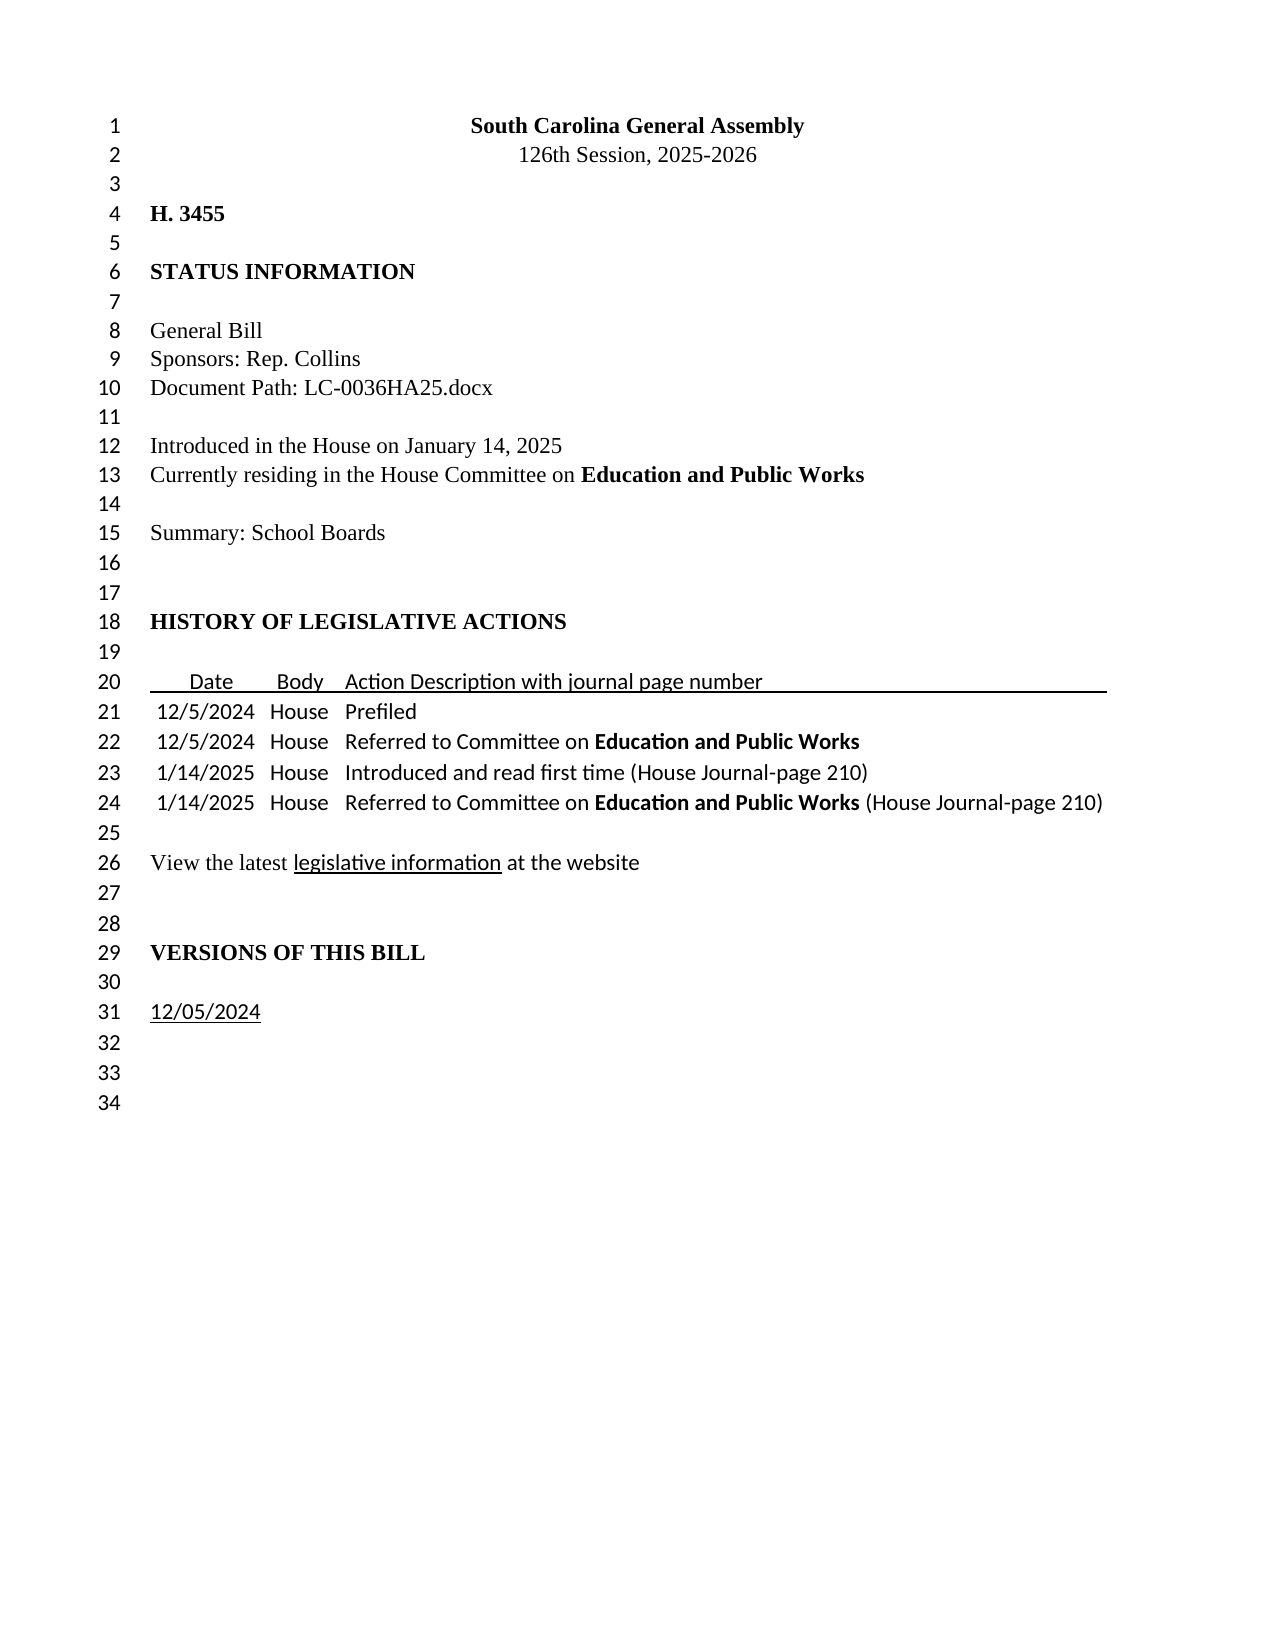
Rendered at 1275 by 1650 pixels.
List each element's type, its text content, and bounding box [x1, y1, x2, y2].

text 126th Session, 2025-2026 [150, 141, 1125, 167]
text Currently residing in the House Committee on Education and Public Works [150, 461, 1125, 487]
text View the latest legislative information at the website [150, 848, 1125, 876]
text VERSIONS OF THIS BILL [150, 939, 1125, 965]
text Date Body Action Description with journal page number [150, 667, 1125, 695]
text 1/14/2025 House Referred to Committee on Education and Public Works (House Journal-page 210) [150, 788, 1125, 816]
text Sponsors: Rep. Collins [150, 345, 1125, 372]
text Introduced in the House on January 14, 2025 [150, 432, 1125, 459]
text General Bill [150, 317, 1125, 343]
text 1/14/2025 House Introduced and read first time (House Journal-page 210) [150, 758, 1125, 786]
text 12/05/2024 [150, 997, 1125, 1026]
text STATUS INFORMATION [150, 258, 1125, 284]
text Document Path: LC-0036HA25.docx [150, 374, 1125, 400]
text South Carolina General Assembly [150, 112, 1125, 139]
text HISTORY OF LEGISLATIVE ACTIONS [150, 608, 1125, 635]
text Summary: School Boards [150, 519, 1125, 546]
text 12/5/2024 House Prefiled [150, 697, 1125, 725]
text 12/5/2024 House Referred to Committee on Education and Public Works [150, 727, 1125, 755]
text H. 3455 [150, 199, 1125, 226]
